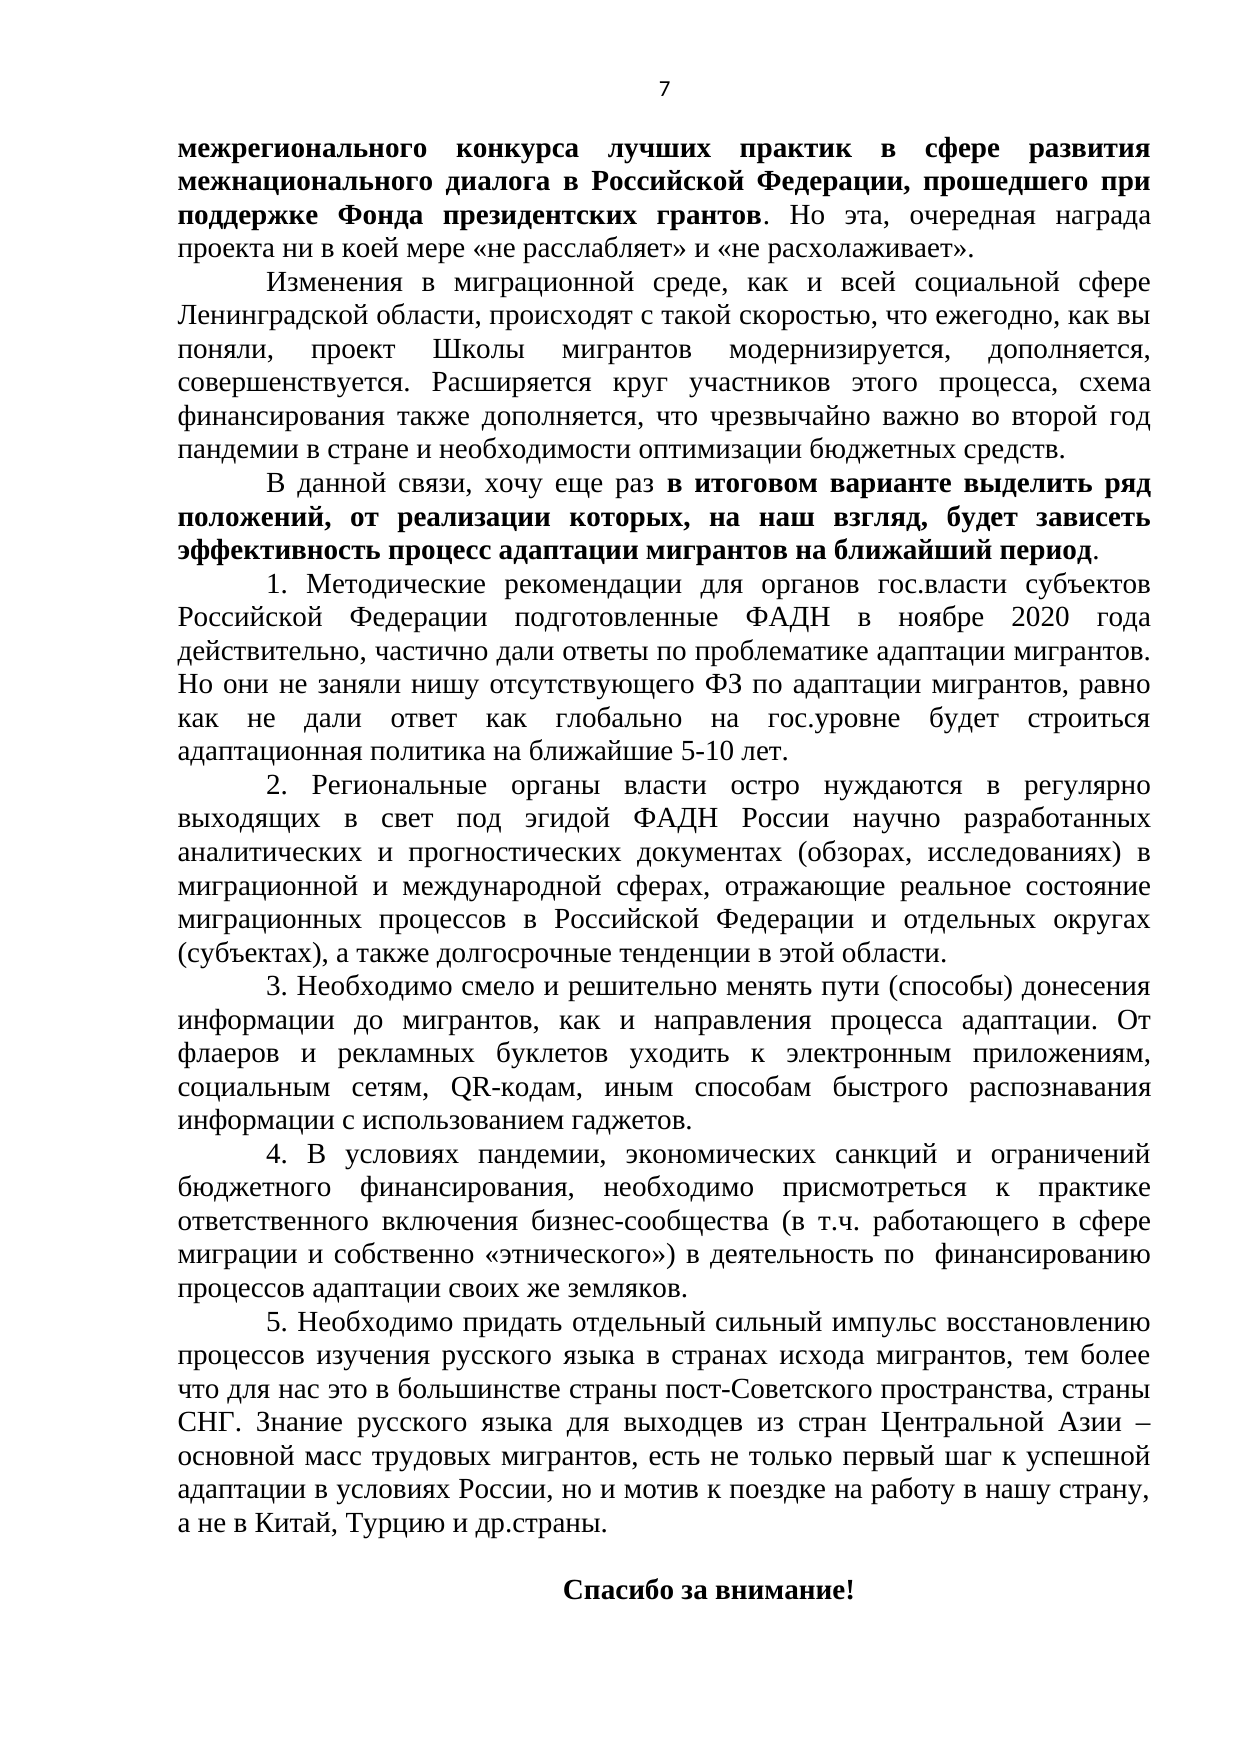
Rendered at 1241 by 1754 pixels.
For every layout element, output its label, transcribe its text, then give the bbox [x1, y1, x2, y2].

text 3. Необходимо смело и решительно менять пути (способы) донесения информации до мигрантов, как и направления процесса адаптации. От флаеров и рекламных буклетов уходить к электронным приложениям, социальным сетям, QR-кодам, иным способам быстрого распознавания информации с использованием гаджетов. [177, 968, 1152, 1136]
text 5. Необходимо придать отдельный сильный импульс восстановлению процессов изучения русского языка в странах исхода мигрантов, тем более что для нас это в большинстве страны пост-Советского пространства, страны СНГ. Знание русского языка для выходцев из стран Центральной Азии – основной масс трудовых мигрантов, есть не только первый шаг к успешной адаптации в условиях России, но и мотив к поездке на работу в нашу страну, а не в Китай, Турцию и др.страны. [177, 1304, 1152, 1538]
text 4. В условиях пандемии, экономических санкций и ограничений бюджетного финансирования, необходимо присмотреться к практике ответственного включения бизнес-сообщества (в т.ч. работающего в сфере миграции и собственно «этнического») в деятельность по финансированию процессов адаптации своих же земляков. [177, 1136, 1152, 1304]
text 2. Региональные органы власти остро нуждаются в регулярно выходящих в свет под эгидой ФАДН России научно разработанных аналитических и прогностических документах (обзорах, исследованиях) в миграционной и международной сферах, отражающие реальное состояние миграционных процессов в Российской Федерации и отдельных округах (субъектах), а также долгосрочные тенденции в этой области. [177, 767, 1152, 968]
text В данной связи, хочу еще раз в итоговом варианте выделить ряд положений, от реализации которых, на наш взгляд, будет зависеть эффективность процесс адаптации мигрантов на ближайший период. [177, 465, 1152, 566]
text Спасибо за внимание! [177, 1572, 1152, 1606]
text Изменения в миграционной среде, как и всей социальной сфере Ленинградской области, происходят с такой скоростью, что ежегодно, как вы поняли, проект Школы мигрантов модернизируется, дополняется, совершенствуется. Расширяется круг участников этого процесса, схема финансирования также дополняется, что чрезвычайно важно во второй год пандемии в стране и необходимости оптимизации бюджетных средств. [177, 264, 1152, 465]
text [177, 130, 1152, 264]
text 1. Методические рекомендации для органов гос.власти субъектов Российской Федерации подготовленные ФАДН в ноябре 2020 года действительно, частично дали ответы по проблематике адаптации мигрантов. Но они не заняли нишу отсутствующего ФЗ по адаптации мигрантов, равно как не дали ответ как глобально на гос.уровне будет строиться адаптационная политика на ближайшие 5-10 лет. [177, 566, 1152, 767]
